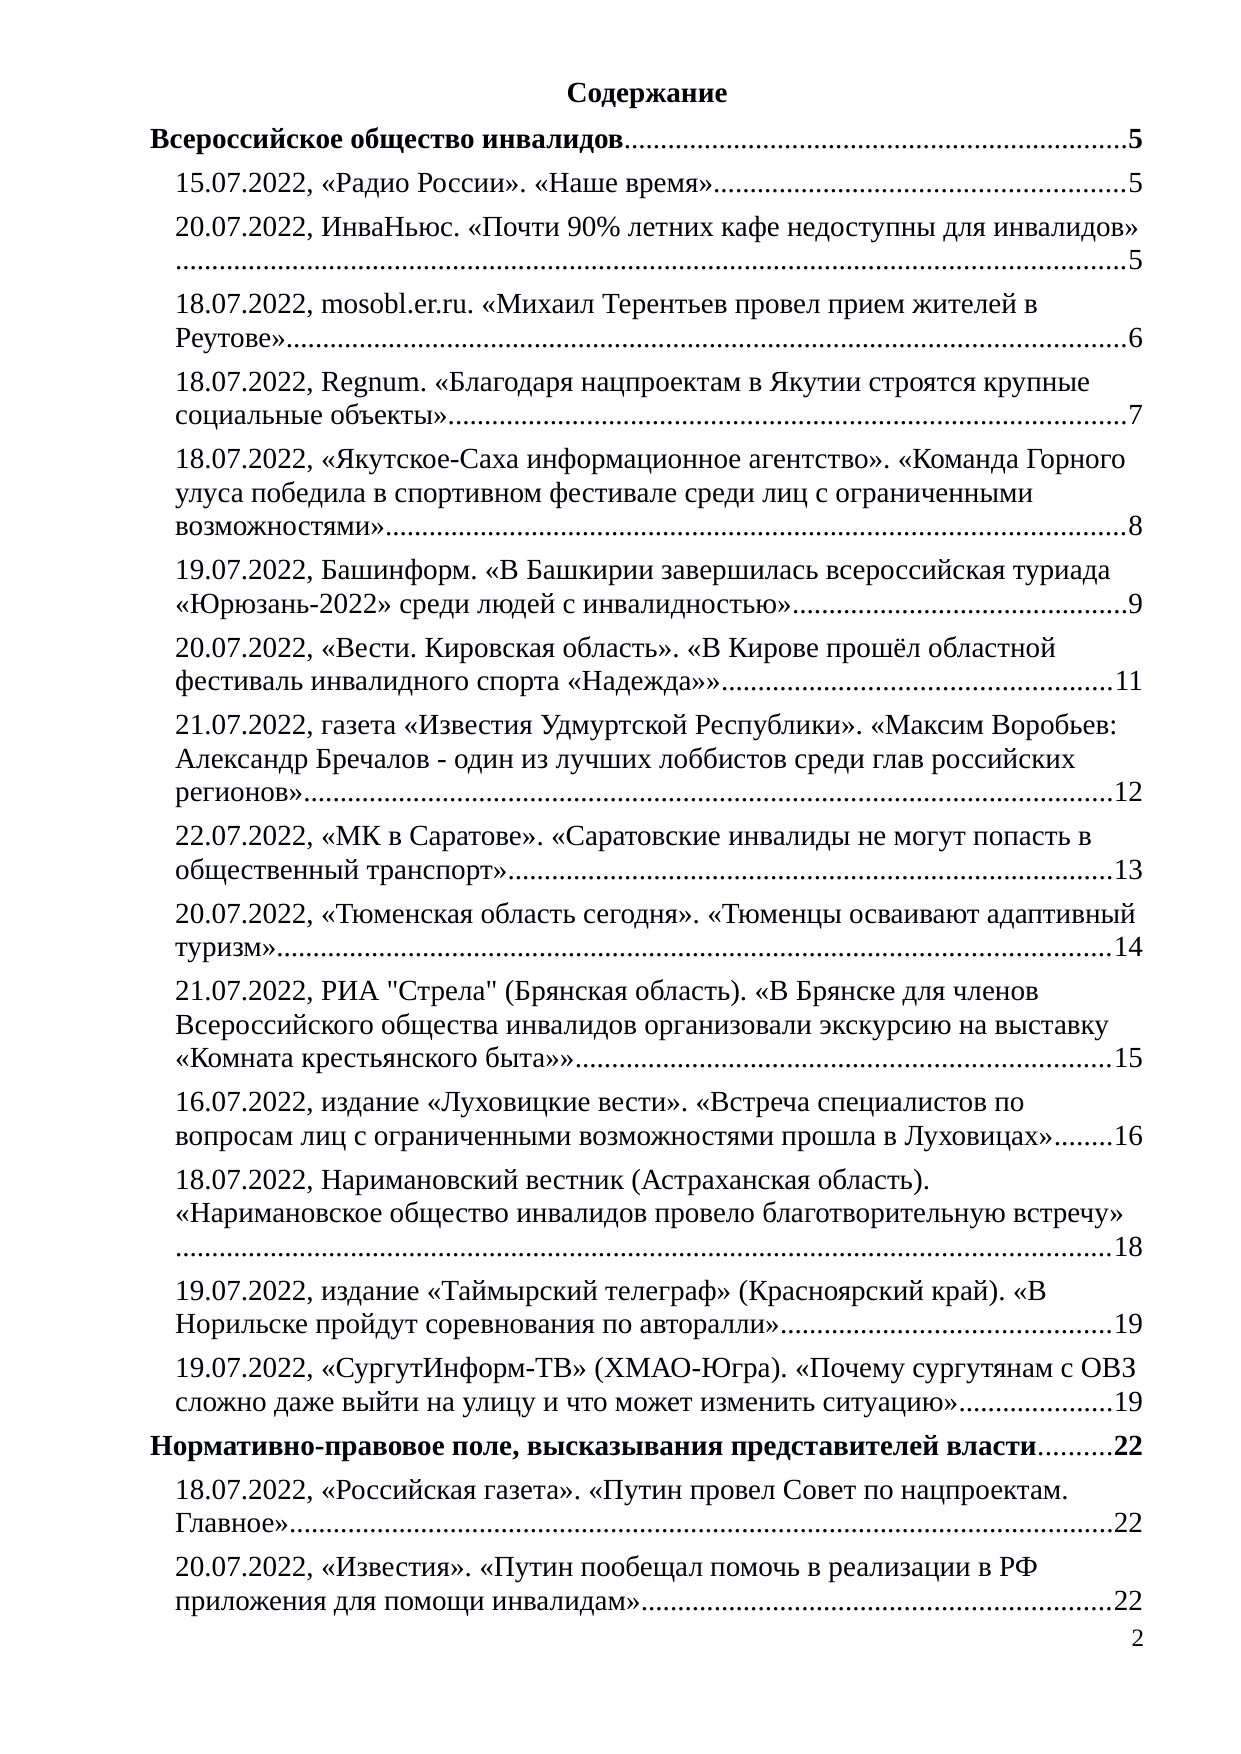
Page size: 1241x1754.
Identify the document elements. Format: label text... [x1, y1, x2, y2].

text 16.07.2022, издание «Луховицкие вести». «Встреча специалистов по вопросам лиц с ограниченными возможностями прошла в Луховицах» 16 [175, 1084, 1144, 1152]
text 21.07.2022, РИА "Стрела" (Брянская область). «В Брянске для членов Всероссийского общества инвалидов организовали экскурсию на выставку «Комната крестьянского быта»» 15 [175, 973, 1144, 1074]
text 19.07.2022, Башинформ. «В Башкирии завершилась всероссийская туриада «Юрюзань-2022» среди людей с инвалидностью» 9 [175, 552, 1144, 619]
text 18.07.2022, «Российская газета». «Путин провел Совет по нацпроектам. Главное» 22 [175, 1472, 1144, 1539]
text 15.07.2022, «Радио России». «Наше время» 5 [175, 165, 1144, 198]
text Нормативно-правовое поле, высказывания представителей власти 22 [150, 1428, 1144, 1462]
text Всероссийское общество инвалидов 5 [150, 121, 1144, 154]
text 20.07.2022, ИнваНьюс. «Почти 90% летних кафе недоступны для инвалидов» 5 [175, 209, 1144, 276]
text 21.07.2022, газета «Известия Удмуртской Республики». «Максим Воробьев: Александр Бречалов - один из лучших лоббистов среди глав российских регионов» 12 [175, 707, 1144, 808]
text 18.07.2022, «Якутское-Саха информационное агентство». «Команда Горного улуса победила в спортивном фестивале среди лиц с ограниченными возможностями» 8 [175, 441, 1144, 542]
text 22.07.2022, «МК в Саратове». «Саратовские инвалиды не могут попасть в общественный транспорт» 13 [175, 818, 1144, 886]
text 18.07.2022, mosobl.er.ru. «Михаил Терентьев провел прием жителей в Реутове» 6 [175, 286, 1144, 353]
text 19.07.2022, «СургутИнформ-ТВ» (ХМАО-Югра). «Почему сургутянам с ОВЗ сложно даже выйти на улицу и что может изменить ситуацию» 19 [175, 1351, 1144, 1418]
text 18.07.2022, Наримановский вестник (Астраханская область). «Наримановское общество инвалидов провело благотворительную встречу» 18 [175, 1162, 1144, 1263]
text 19.07.2022, издание «Таймырский телеграф» (Красноярский край). «В Норильске пройдут соревнования по авторалли» 19 [175, 1273, 1144, 1340]
text 20.07.2022, «Тюменская область сегодня». «Тюменцы осваивают адаптивный туризм» 14 [175, 896, 1144, 963]
text 20.07.2022, «Известия». «Путин пообещал помочь в реализации в РФ приложения для помощи инвалидам» 22 [175, 1549, 1144, 1617]
text 20.07.2022, «Вести. Кировская область». «В Кирове прошёл областной фестиваль инвалидного спорта «Надежда»» 11 [175, 630, 1144, 697]
text 18.07.2022, Regnum. «Благодаря нацпроектам в Якутии строятся крупные социальные объекты» 7 [175, 364, 1144, 431]
subtitle Содержание [150, 75, 1144, 108]
